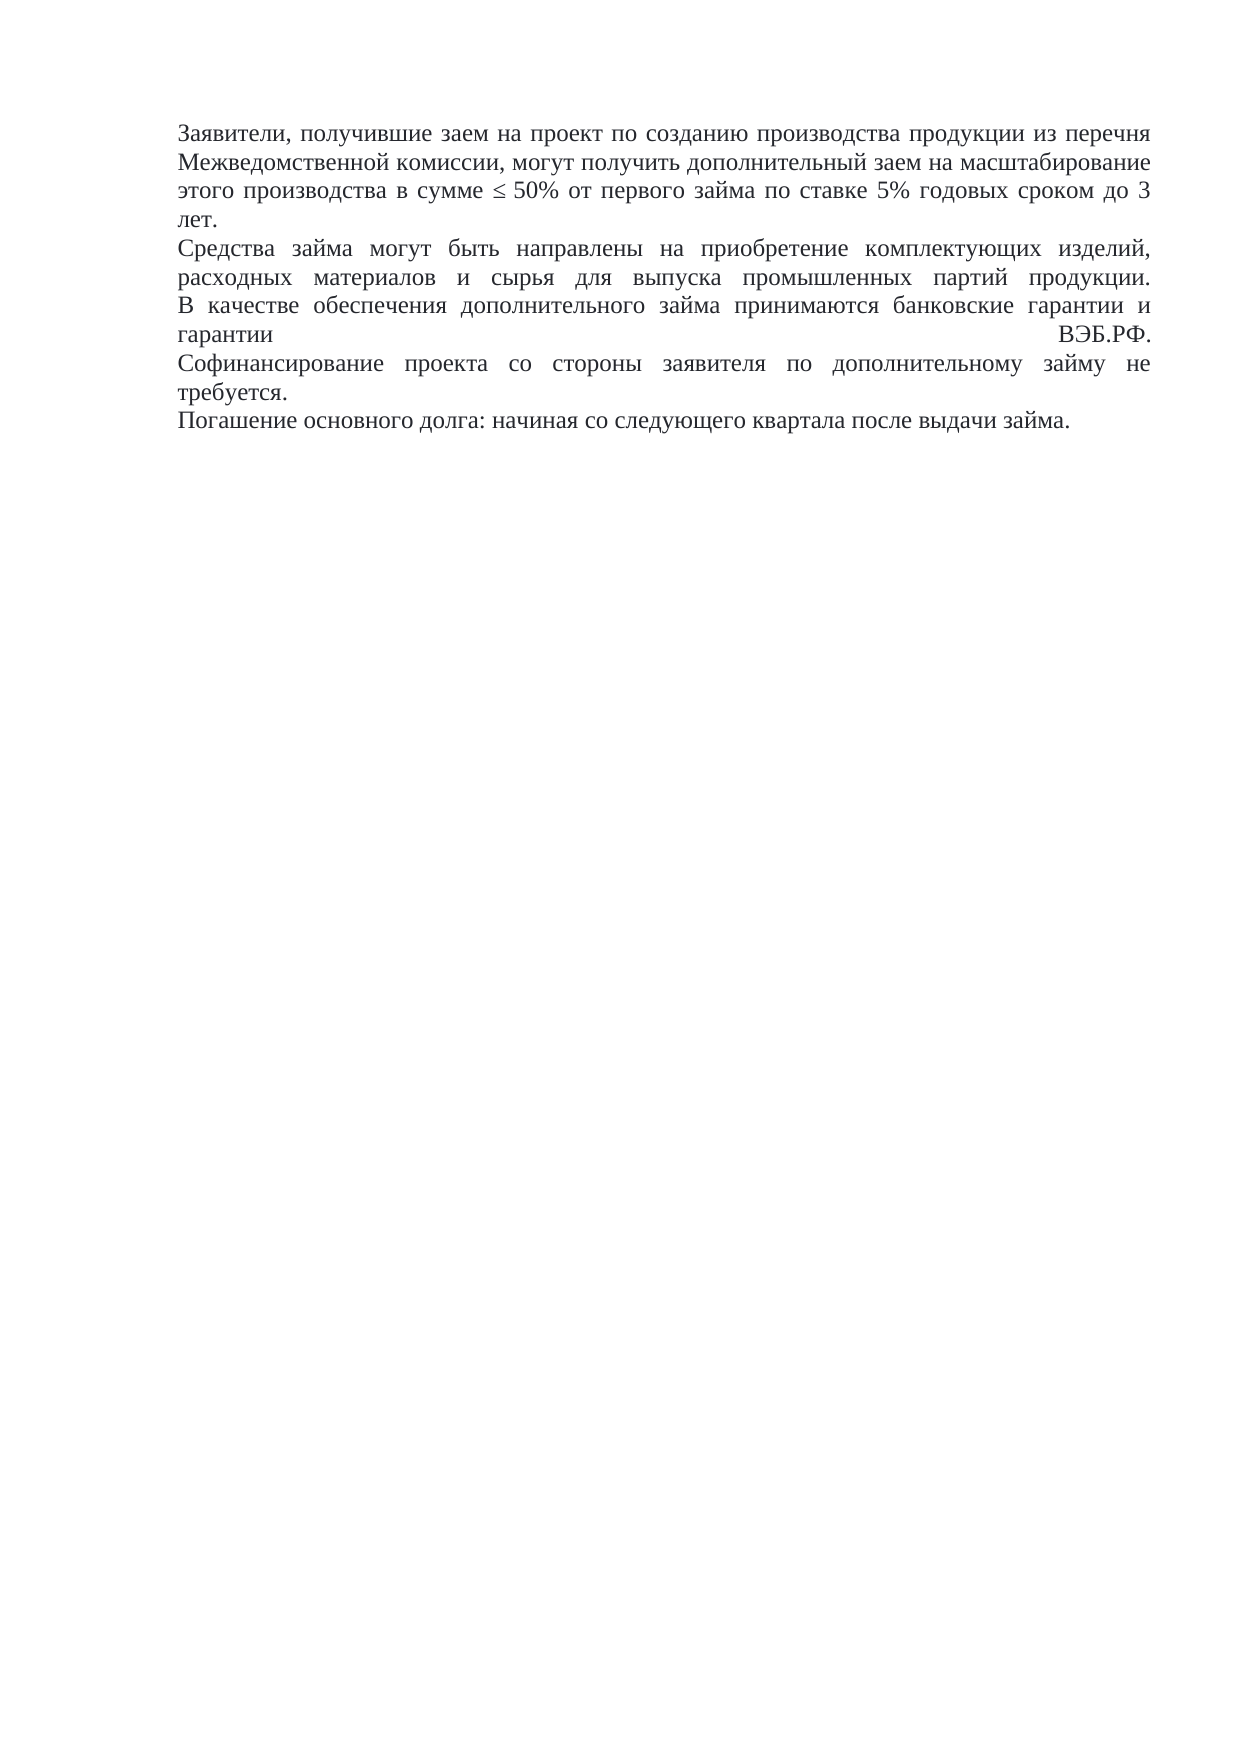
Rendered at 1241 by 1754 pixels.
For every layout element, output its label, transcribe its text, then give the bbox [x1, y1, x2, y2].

text Заявители, получившие заем на проект по созданию производства продукции из перечня Межведомственной комиссии, могут получить дополнительный заем на масштабирование этого производства в сумме ≤ 50% от первого займа по ставке 5% годовых сроком до 3 лет. [177, 118, 1152, 233]
text Средства займа могут быть направлены на приобретение комплектующих изделий, расходных материалов и сырья для выпуска промышленных партий продукции. В качестве обеспечения дополнительного займа принимаются банковские гарантии и гарантии ВЭБ.РФ. Софинансирование проекта со стороны заявителя по дополнительному займу не требуется. Погашение основного долга: начиная со следующего квартала после выдачи займа. [177, 233, 1152, 434]
